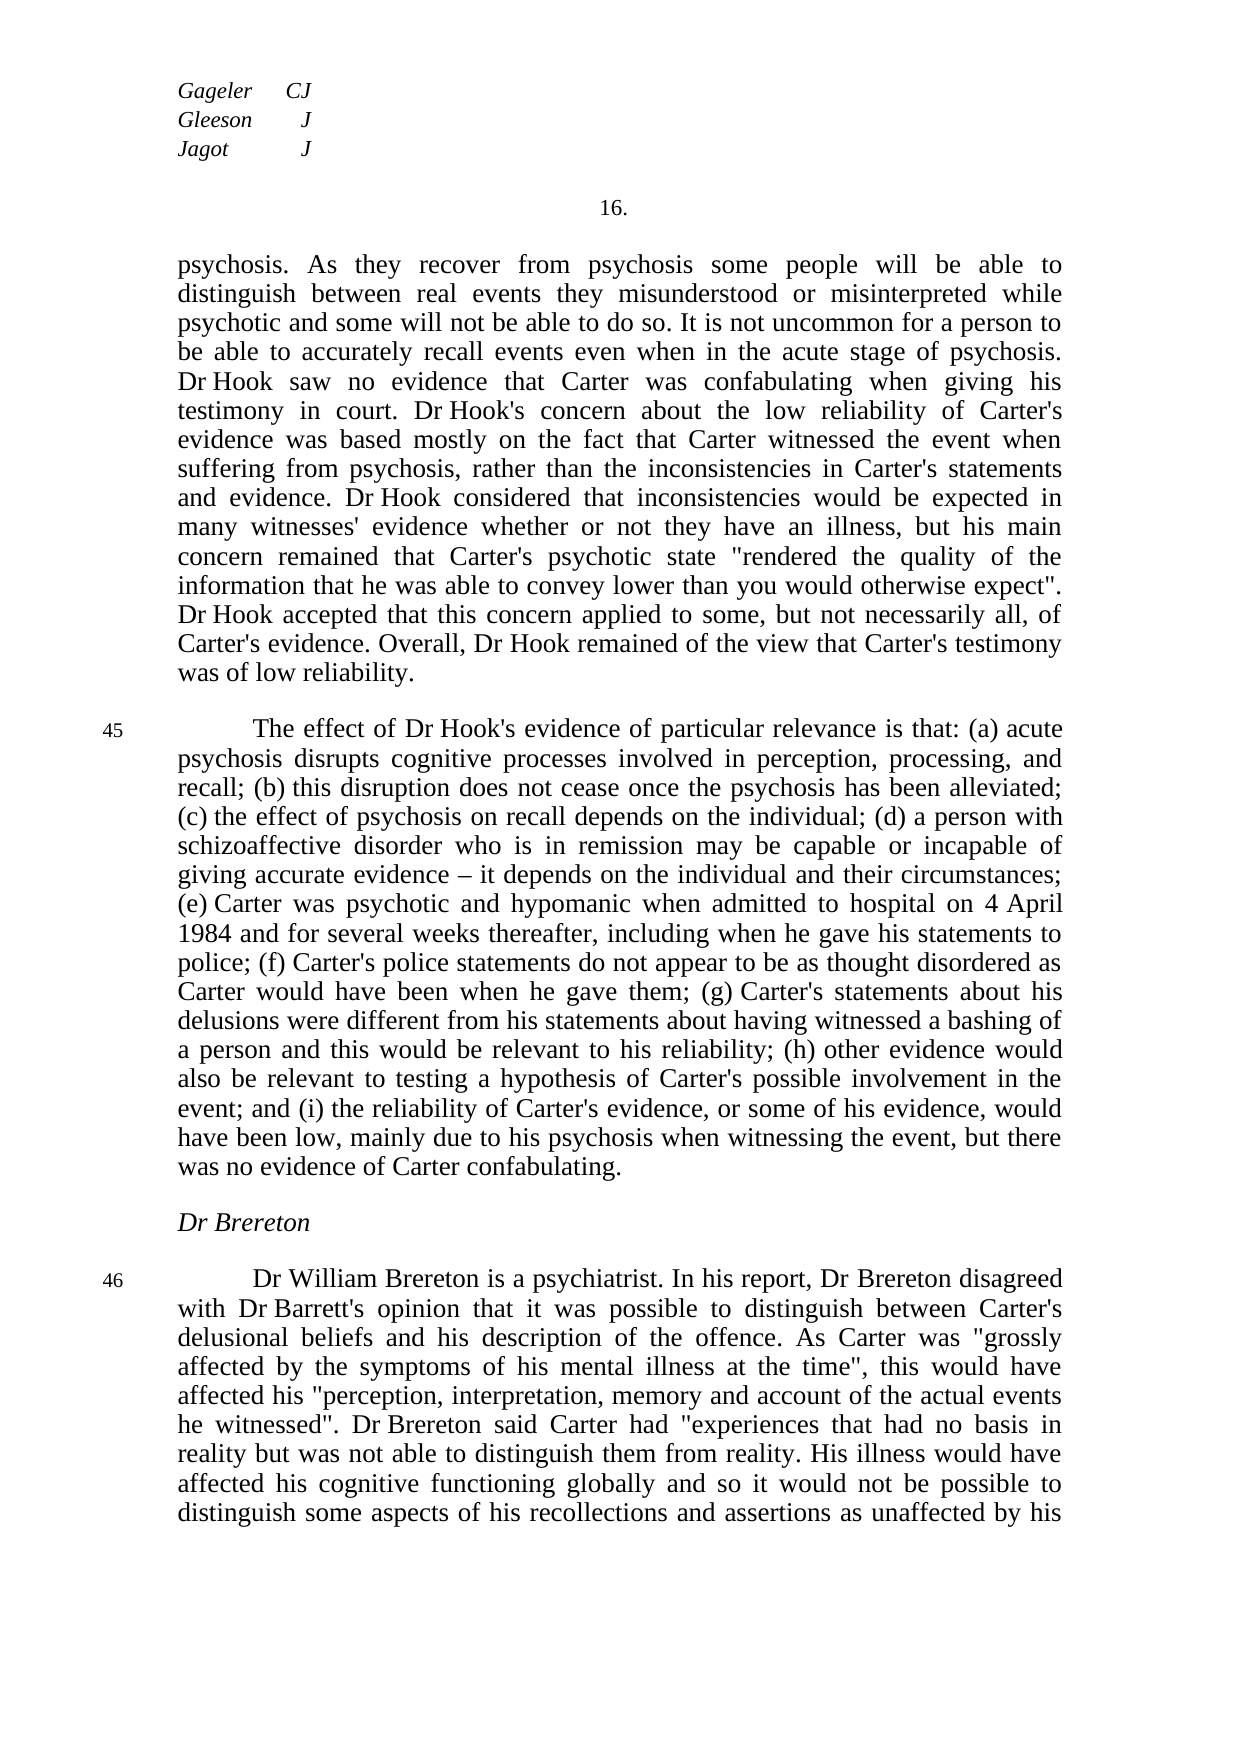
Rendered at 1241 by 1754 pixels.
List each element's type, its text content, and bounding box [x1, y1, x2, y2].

subtitle Dr Brereton [177, 1208, 1063, 1237]
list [102, 1264, 1063, 1527]
list The effect of Dr Hook's evidence of particular relevance is that: (a) acute psychosis disrupts cognitive processes involved in perception, processing, and recall; (b) this disruption does not cease once the psychosis has been alleviated; (c) the effect of psychosis on recall depends on the individual; (d) a person with schizoaffective disorder who is in remission may be capable or incapable of giving accurate evidence – it depends on the individual and their circumstances; (e) Carter was psychotic and hypomanic when admitted to hospital on 4 April 1984 and for several weeks thereafter, including when he gave his statements to police; (f) Carter's police statements do not appear to be as thought disordered as Carter would have been when he gave them; (g) Carter's statements about his delusions were different from his statements about having witnessed a bashing of a person and this would be relevant to his reliability; (h) other evidence would also be relevant to testing a hypothesis of Carter's possible involvement in the event; and (i) the reliability of Carter's evidence, or some of his evidence, would have been low, mainly due to his psychosis when witnessing the event, but there was no evidence of Carter confabulating. [102, 714, 1063, 1181]
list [102, 250, 1063, 687]
